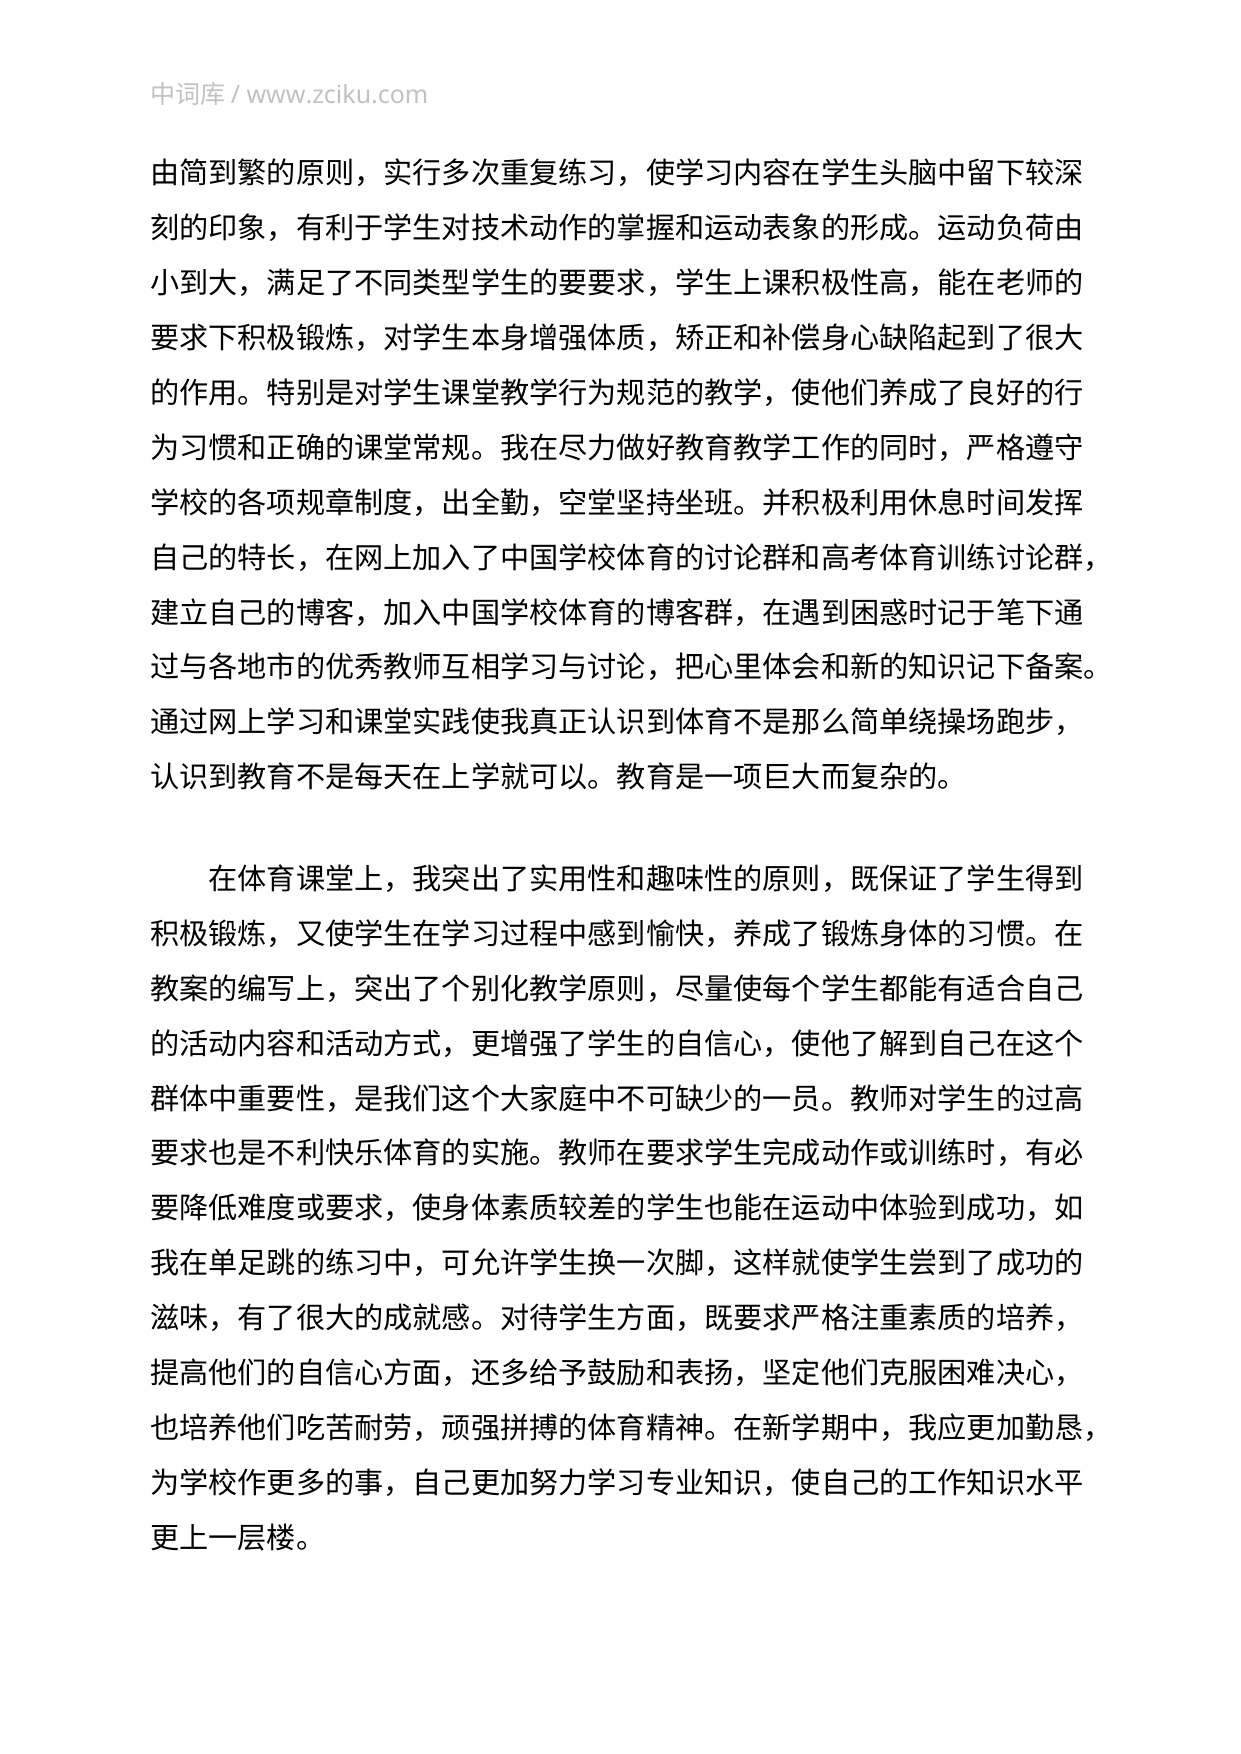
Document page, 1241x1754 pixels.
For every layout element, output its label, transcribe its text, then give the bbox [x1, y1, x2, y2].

text 在体育课堂上，我突出了实用性和趣味性的原则，既保证了学生得到积极锻炼，又使学生在学习过程中感到愉快，养成了锻炼身体的习惯。在教案的编写上，突出了个别化教学原则，尽量使每个学生都能有适合自己的活动内容和活动方式，更增强了学生的自信心，使他了解到自己在这个群体中重要性，是我们这个大家庭中不可缺少的一员。教师对学生的过高要求也是不利快乐体育的实施。教师在要求学生完成动作或训练时，有必要降低难度或要求，使身体素质较差的学生也能在运动中体验到成功，如我在单足跳的练习中，可允许学生换一次脚，这样就使学生尝到了成功的滋味，有了很大的成就感。对待学生方面，既要求严格注重素质的培养，提高他们的自信心方面，还多给予鼓励和表扬，坚定他们克服困难决心，也培养他们吃苦耐劳，顽强拼搏的体育精神。在新学期中，我应更加勤恳，为学校作更多的事，自己更加努力学习专业知识，使自己的工作知识水平更上一层楼。 [150, 856, 1090, 1557]
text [150, 150, 1090, 796]
